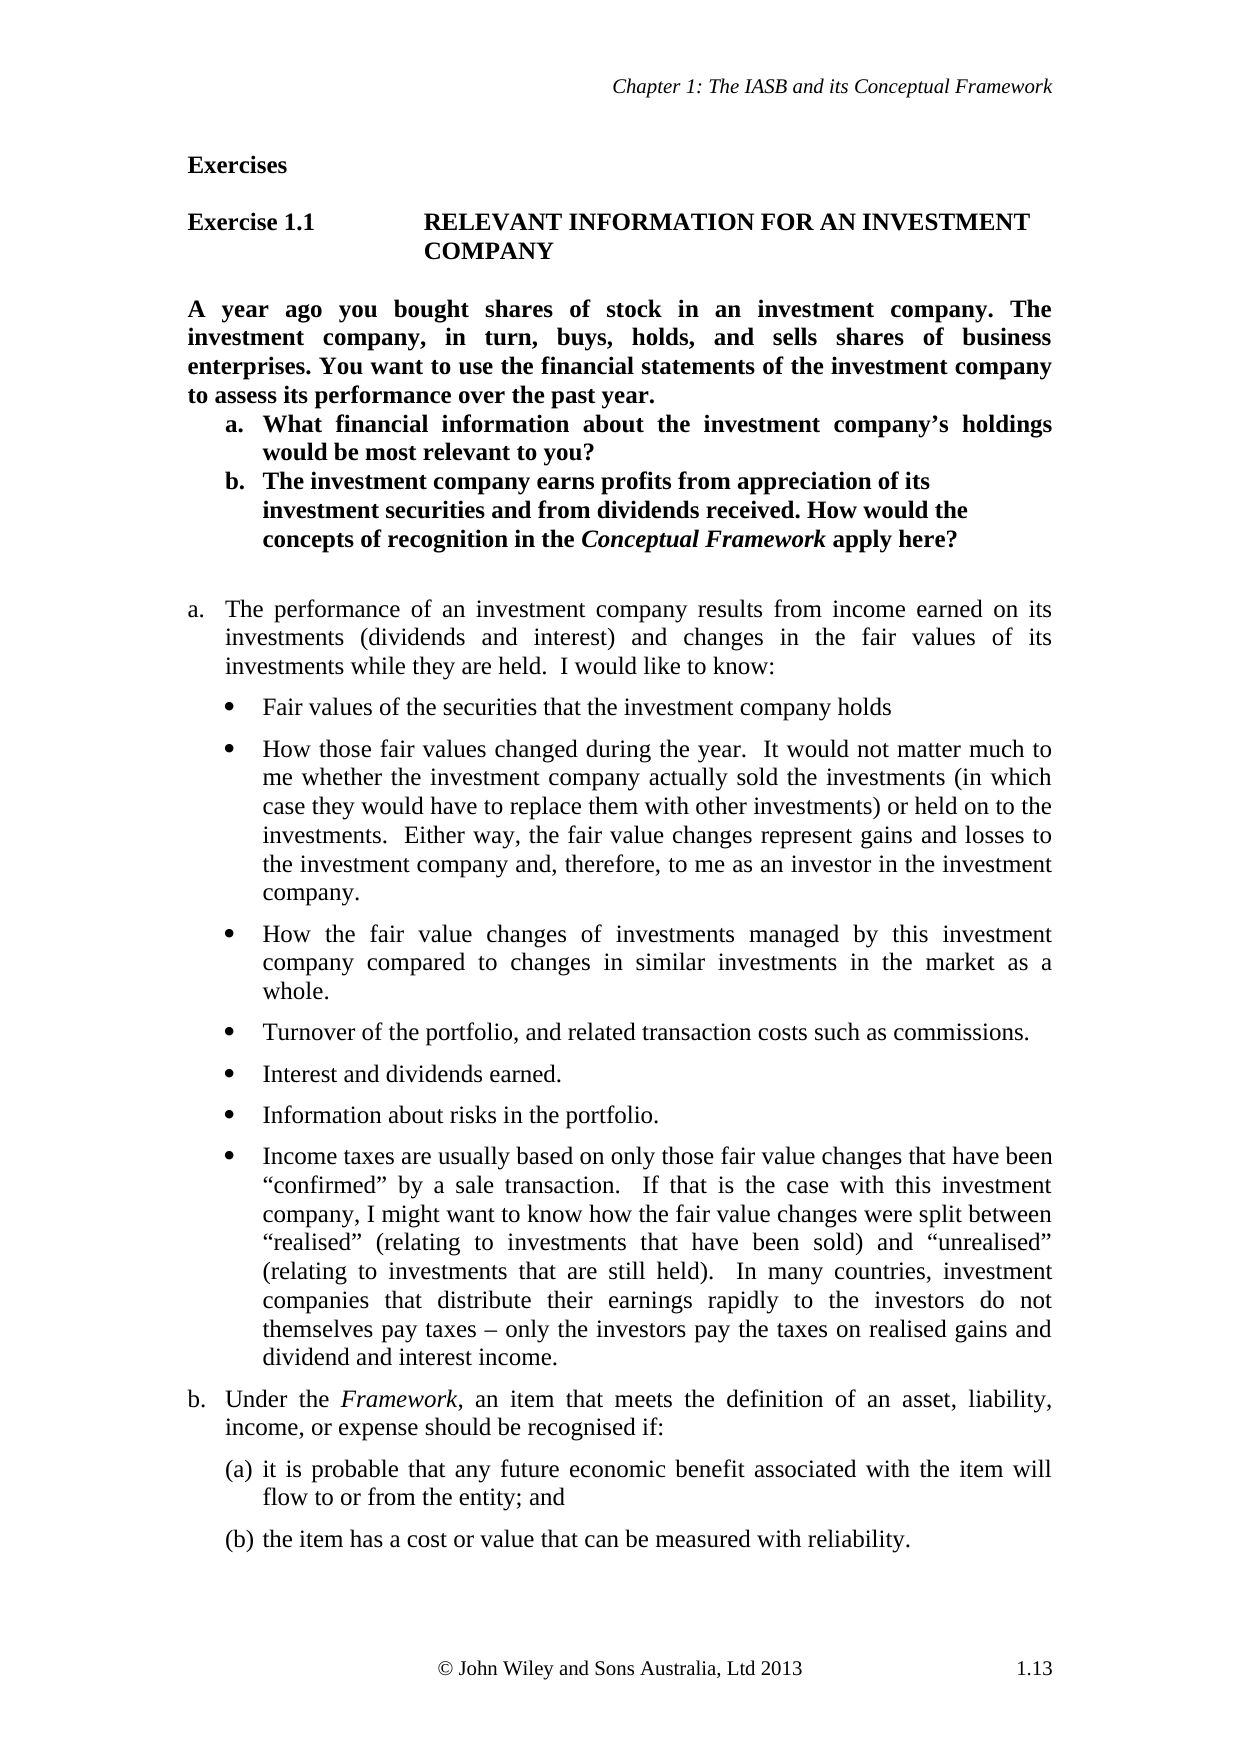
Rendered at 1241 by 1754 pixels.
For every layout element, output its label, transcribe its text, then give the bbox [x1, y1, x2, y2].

list Information about risks in the portfolio. [225, 1100, 1053, 1129]
text Exercises [187, 150, 1053, 179]
text (b) the item has a cost or value that can be measured with reliability. [225, 1524, 1053, 1552]
list How those fair values changed during the year. It would not matter much to me whether the investment company actually sold the investments (in which case they would have to replace them with other investments) or held on to the investments. Either way, the fair value changes represent gains and losses to the investment company and, therefore, to me as an investor in the investment company. [225, 734, 1053, 906]
list How the fair value changes of investments managed by this investment company compared to changes in similar investments in the market as a whole. [225, 919, 1053, 1005]
text a. The performance of an investment company results from income earned on its investments (dividends and interest) and changes in the fair values of its investments while they are held. I would like to know: [187, 594, 1053, 680]
text (a) it is probable that any future economic benefit associated with the item will flow to or from the entity; and [225, 1454, 1053, 1511]
text Exercise 1.1 RELEVANT INFORMATION FOR AN INVESTMENT COMPANY [187, 207, 1053, 265]
text A year ago you bought shares of stock in an investment company. The investment company, in turn, buys, holds, and sells shares of business enterprises. You want to use the financial statements of the investment company to assess its performance over the past year. [187, 294, 1053, 409]
text b. The investment company earns profits from appreciation of its investment securities and from dividends received. How would the concepts of recognition in the Conceptual Framework apply here? [225, 466, 1053, 552]
list Interest and dividends earned. [225, 1059, 1053, 1087]
text a. What financial information about the investment company’s holdings would be most relevant to you? [187, 409, 1053, 466]
text b. Under the Framework, an item that meets the definition of an asset, liability, income, or expense should be recognised if: [187, 1384, 1053, 1441]
list Income taxes are usually based on only those fair value changes that have been “confirmed” by a sale transaction. If that is the case with this investment company, I might want to know how the fair value changes were split between “realised” (relating to investments that have been sold) and “unrealised” (relating to investments that are still held). In many countries, investment companies that distribute their earnings rapidly to the investors do not themselves pay taxes – only the investors pay the taxes on realised gains and dividend and interest income. [225, 1141, 1053, 1371]
list Turnover of the portfolio, and related transaction costs such as commissions. [225, 1017, 1053, 1046]
list Fair values of the securities that the investment company holds [225, 692, 1053, 721]
